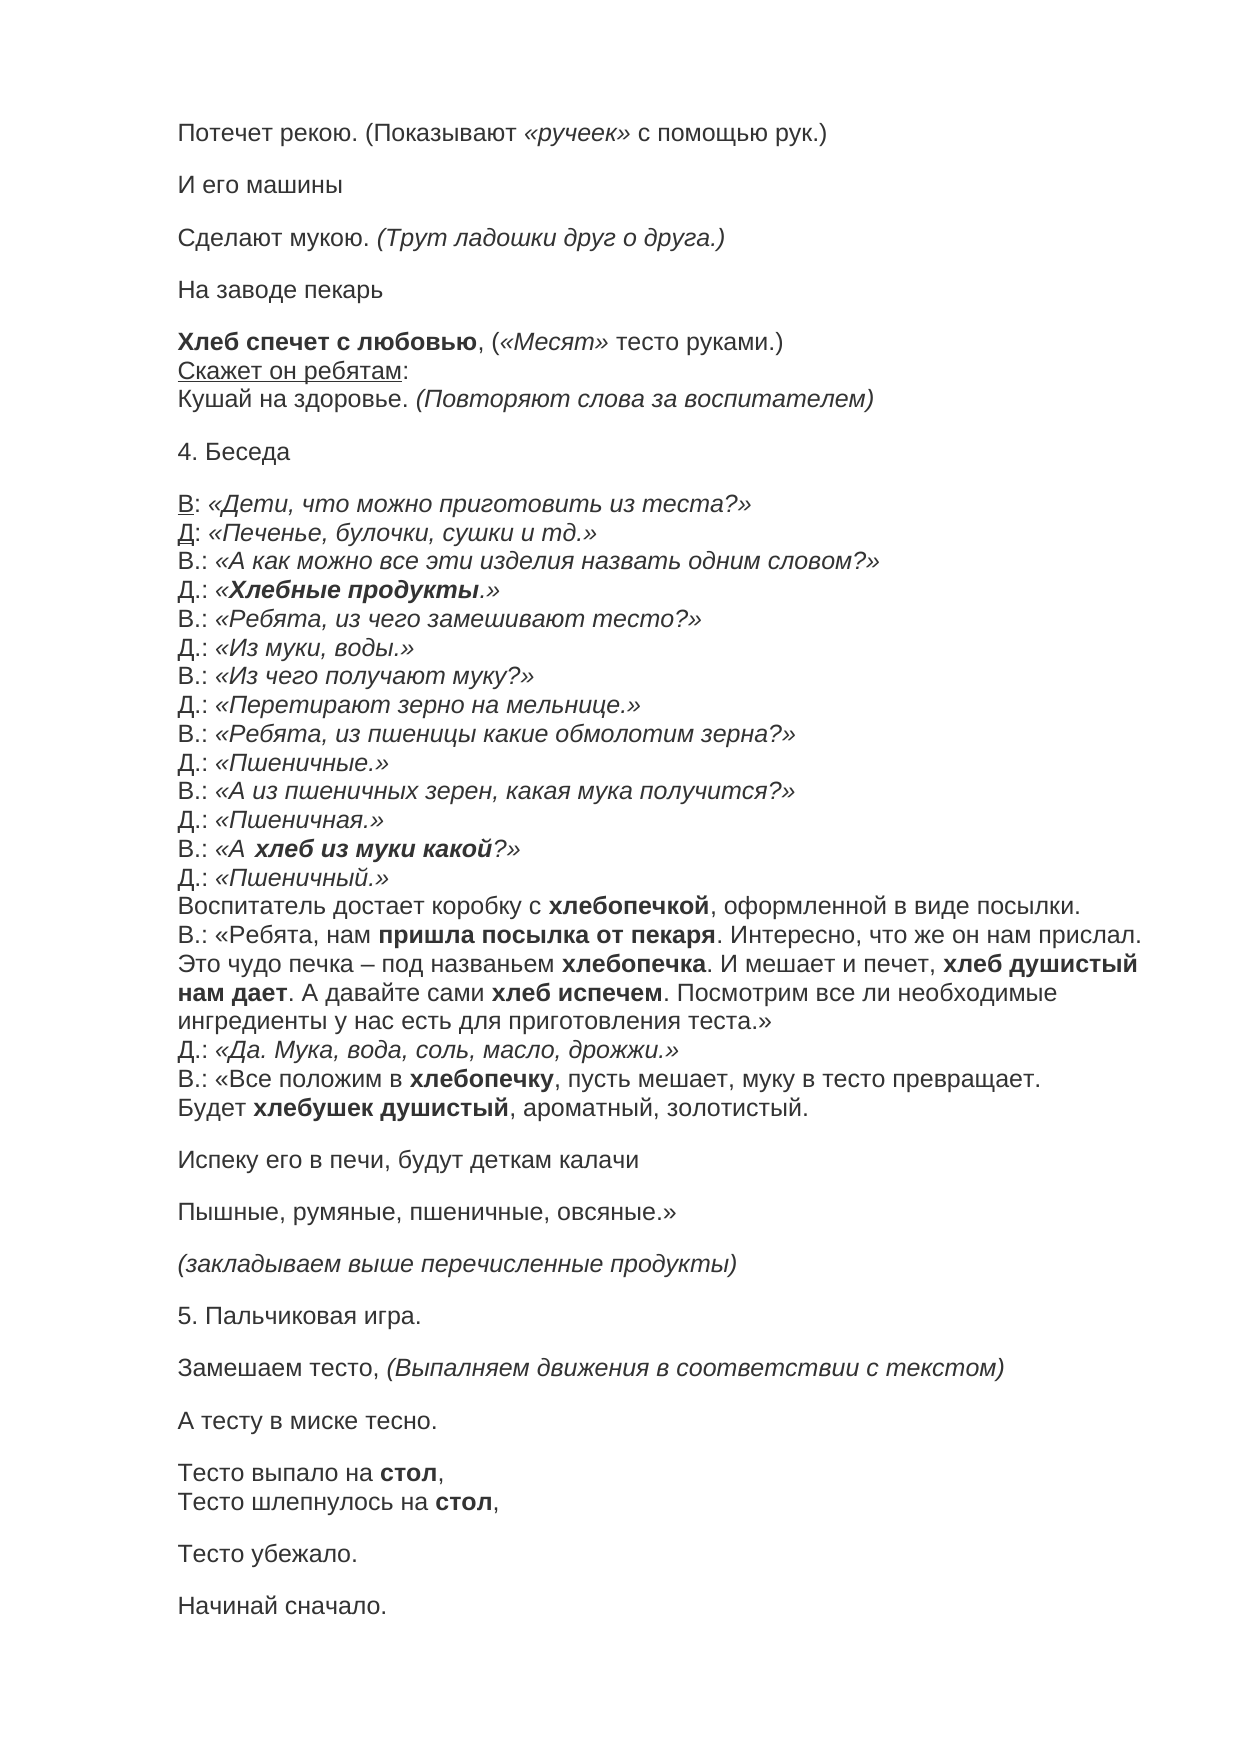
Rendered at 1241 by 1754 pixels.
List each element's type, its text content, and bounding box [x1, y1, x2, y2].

text Д.: «Пшеничный.» [177, 862, 1152, 891]
text В: «Дети, что можно приготовить из теста?» [177, 489, 1152, 517]
text Воспитатель достает коробку с хлебопечкой, оформленной в виде посылки. [177, 891, 1152, 920]
text В.: «Ребята, из пшеницы какие обмолотим зерна?» [177, 719, 1152, 747]
text Д: «Печенье, булочки, сушки и тд.» [177, 517, 1152, 546]
text Будет хлебушек душистый, ароматный, золотистый. [177, 1092, 1152, 1121]
text В.: «А хлеб из муки какой?» [177, 834, 1152, 862]
text И его машины [177, 170, 1152, 199]
text Пышные, румяные, пшеничные, овсяные.» [177, 1197, 1152, 1226]
text (закладываем выше перечисленные продукты) [177, 1249, 1152, 1278]
text В.: «А из пшеничных зерен, какая мука получится?» [177, 776, 1152, 805]
text Тесто убежало. [177, 1539, 1152, 1567]
text Скажет он ребятам: [177, 356, 1152, 384]
text Кушай на здоровье. (Повторяют слова за воспитателем) [177, 384, 1152, 413]
text Сделают мукою. (Трут ладошки друг о друга.) [177, 222, 1152, 251]
text 4. Беседа [177, 437, 1152, 465]
text В.: «Все положим в хлебопечку, пусть мешает, муку в тесто превращает. [177, 1064, 1152, 1092]
text Д.: «Пшеничные.» [177, 747, 1152, 776]
text В.: «Ребята, нам пришла посылка от пекаря. Интересно, что же он нам прислал. Это чудо печка – под названьем хлебопечка. И мешает и печет, хлеб душистый нам дает. А давайте сами хлеб испечем. Посмотрим все ли необходимые ингредиенты у нас есть для приготовления теста.» [177, 920, 1152, 1035]
text Испеку его в печи, будут деткам калачи [177, 1145, 1152, 1173]
text Потечет рекою. (Показывают «ручеек» с помощью рук.) [177, 118, 1152, 147]
text В.: «А как можно все эти изделия назвать одним словом?» [177, 546, 1152, 575]
text На заводе пекарь [177, 275, 1152, 303]
text Хлеб спечет с любовью, («Месят» тесто руками.) [177, 327, 1152, 356]
text 5. Пальчиковая игра. [177, 1301, 1152, 1330]
text Замешаем тесто, (Выпалняем движения в соответствии с текстом) [177, 1353, 1152, 1382]
text Тесто шлепнулось на стол, [177, 1487, 1152, 1515]
text Д.: «Из муки, воды.» [177, 632, 1152, 661]
text В.: «Ребята, из чего замешивают тесто?» [177, 604, 1152, 632]
text А тесту в миске тесно. [177, 1406, 1152, 1434]
text В.: «Из чего получают муку?» [177, 661, 1152, 690]
text Д.: «Пшеничная.» [177, 805, 1152, 834]
text Д.: «Хлебные продукты.» [177, 575, 1152, 604]
text Д.: «Да. Мука, вода, соль, масло, дрожжи.» [177, 1035, 1152, 1064]
text Тесто выпало на стол, [177, 1458, 1152, 1487]
text Д.: «Перетирают зерно на мельнице.» [177, 690, 1152, 719]
text Начинай сначало. [177, 1591, 1152, 1620]
